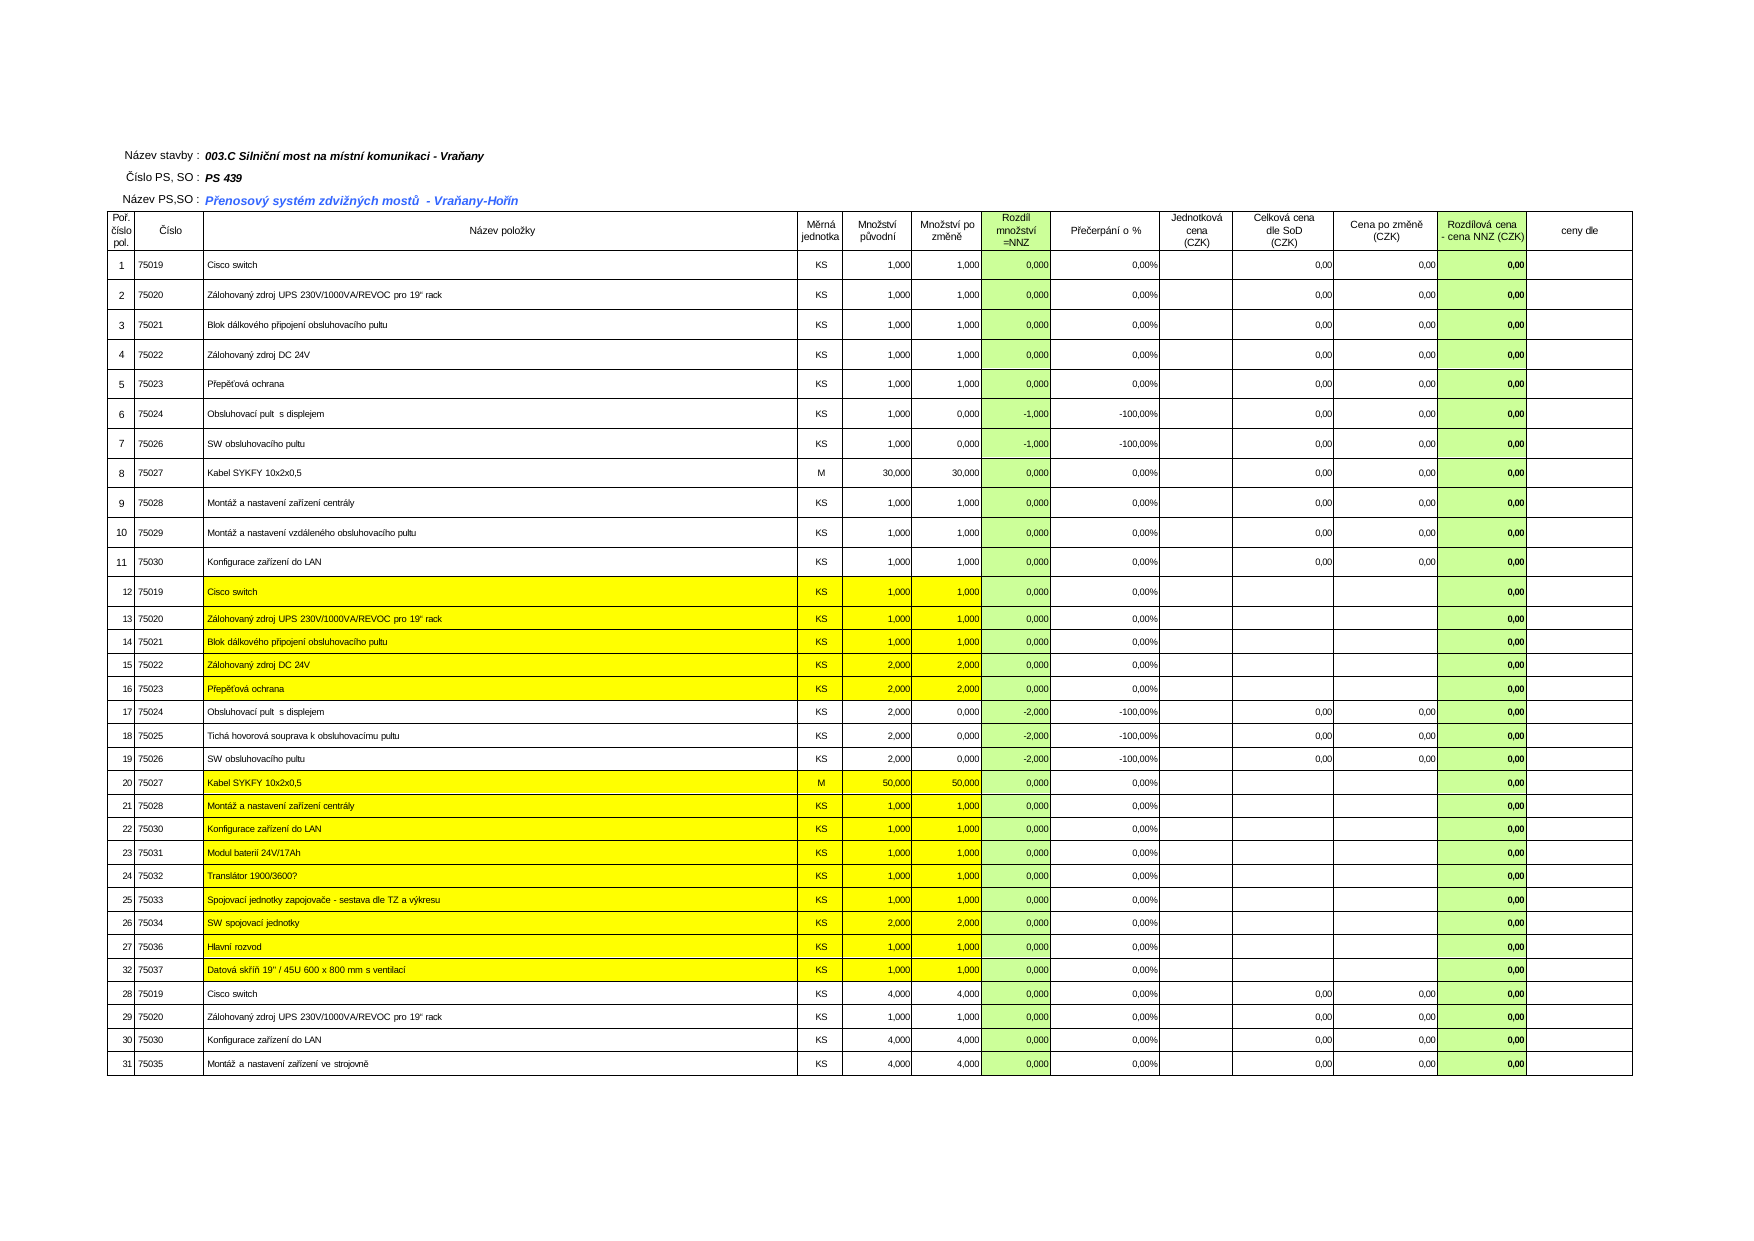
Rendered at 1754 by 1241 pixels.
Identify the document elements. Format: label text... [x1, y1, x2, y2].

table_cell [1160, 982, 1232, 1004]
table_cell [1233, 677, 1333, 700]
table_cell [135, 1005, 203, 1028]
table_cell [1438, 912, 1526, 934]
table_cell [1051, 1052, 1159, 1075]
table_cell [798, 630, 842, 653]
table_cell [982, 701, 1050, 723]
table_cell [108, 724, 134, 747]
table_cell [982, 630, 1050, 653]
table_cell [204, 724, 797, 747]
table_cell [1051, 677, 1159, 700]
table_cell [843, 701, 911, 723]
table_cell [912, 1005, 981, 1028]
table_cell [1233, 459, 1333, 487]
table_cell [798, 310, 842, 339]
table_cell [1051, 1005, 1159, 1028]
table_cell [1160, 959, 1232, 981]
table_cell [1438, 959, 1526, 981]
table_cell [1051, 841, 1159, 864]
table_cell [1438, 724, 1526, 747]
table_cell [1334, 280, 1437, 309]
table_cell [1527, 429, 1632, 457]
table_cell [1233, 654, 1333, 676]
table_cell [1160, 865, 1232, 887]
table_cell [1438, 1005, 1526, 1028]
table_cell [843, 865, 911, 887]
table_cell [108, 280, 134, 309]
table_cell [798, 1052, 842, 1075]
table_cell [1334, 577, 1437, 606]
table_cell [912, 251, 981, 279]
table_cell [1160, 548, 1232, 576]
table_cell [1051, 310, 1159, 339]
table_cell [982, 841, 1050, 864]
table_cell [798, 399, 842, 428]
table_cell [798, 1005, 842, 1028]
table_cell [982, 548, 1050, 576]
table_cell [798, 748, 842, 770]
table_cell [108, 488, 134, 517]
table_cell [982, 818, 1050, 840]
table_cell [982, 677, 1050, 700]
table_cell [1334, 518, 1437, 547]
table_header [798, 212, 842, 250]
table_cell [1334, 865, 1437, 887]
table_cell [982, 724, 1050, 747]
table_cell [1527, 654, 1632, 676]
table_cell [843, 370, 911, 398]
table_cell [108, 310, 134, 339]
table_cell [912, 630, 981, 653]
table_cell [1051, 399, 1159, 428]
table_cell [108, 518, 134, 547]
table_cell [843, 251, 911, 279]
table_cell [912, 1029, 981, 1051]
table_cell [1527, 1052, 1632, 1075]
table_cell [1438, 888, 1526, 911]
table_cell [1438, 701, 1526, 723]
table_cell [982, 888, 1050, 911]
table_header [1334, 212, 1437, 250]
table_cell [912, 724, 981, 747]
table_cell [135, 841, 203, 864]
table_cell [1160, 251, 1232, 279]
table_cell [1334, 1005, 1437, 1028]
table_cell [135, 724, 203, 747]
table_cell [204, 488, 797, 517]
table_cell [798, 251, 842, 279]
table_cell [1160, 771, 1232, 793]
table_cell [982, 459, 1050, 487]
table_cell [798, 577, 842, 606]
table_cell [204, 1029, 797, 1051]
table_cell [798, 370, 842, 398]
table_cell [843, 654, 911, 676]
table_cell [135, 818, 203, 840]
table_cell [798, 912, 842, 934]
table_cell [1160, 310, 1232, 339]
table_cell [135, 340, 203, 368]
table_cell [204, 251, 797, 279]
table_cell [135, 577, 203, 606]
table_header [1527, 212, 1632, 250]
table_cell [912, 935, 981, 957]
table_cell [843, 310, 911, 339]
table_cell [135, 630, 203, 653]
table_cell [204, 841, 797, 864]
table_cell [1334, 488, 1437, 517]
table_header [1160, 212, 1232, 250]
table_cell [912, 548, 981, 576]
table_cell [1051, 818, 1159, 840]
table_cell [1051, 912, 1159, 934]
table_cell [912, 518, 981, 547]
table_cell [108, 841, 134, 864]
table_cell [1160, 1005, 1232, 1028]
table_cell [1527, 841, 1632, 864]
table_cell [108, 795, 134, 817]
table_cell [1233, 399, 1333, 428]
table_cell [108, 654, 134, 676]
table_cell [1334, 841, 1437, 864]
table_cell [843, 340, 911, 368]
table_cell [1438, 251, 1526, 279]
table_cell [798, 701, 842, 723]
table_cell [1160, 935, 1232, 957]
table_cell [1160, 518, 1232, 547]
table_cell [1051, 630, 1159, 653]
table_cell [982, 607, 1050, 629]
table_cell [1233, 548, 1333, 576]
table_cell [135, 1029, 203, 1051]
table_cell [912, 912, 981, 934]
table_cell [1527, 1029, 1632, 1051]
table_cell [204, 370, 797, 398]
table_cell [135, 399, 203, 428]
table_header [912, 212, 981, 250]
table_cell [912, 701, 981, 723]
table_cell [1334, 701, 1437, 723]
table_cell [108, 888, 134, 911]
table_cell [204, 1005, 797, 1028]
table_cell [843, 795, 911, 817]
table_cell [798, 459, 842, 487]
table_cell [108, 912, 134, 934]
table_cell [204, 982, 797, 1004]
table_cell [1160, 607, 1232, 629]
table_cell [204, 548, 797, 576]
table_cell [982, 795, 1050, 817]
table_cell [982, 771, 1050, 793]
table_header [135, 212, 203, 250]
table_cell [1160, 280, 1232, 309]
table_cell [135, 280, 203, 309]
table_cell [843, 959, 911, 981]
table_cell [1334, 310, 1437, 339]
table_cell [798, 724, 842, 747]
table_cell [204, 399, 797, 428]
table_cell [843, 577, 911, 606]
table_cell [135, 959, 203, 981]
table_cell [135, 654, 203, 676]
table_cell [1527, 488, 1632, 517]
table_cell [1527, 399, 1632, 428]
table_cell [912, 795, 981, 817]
text Název PS,SO : Přenosový systém zdvižných mostů - Vraňany-Hořín [122, 193, 1636, 208]
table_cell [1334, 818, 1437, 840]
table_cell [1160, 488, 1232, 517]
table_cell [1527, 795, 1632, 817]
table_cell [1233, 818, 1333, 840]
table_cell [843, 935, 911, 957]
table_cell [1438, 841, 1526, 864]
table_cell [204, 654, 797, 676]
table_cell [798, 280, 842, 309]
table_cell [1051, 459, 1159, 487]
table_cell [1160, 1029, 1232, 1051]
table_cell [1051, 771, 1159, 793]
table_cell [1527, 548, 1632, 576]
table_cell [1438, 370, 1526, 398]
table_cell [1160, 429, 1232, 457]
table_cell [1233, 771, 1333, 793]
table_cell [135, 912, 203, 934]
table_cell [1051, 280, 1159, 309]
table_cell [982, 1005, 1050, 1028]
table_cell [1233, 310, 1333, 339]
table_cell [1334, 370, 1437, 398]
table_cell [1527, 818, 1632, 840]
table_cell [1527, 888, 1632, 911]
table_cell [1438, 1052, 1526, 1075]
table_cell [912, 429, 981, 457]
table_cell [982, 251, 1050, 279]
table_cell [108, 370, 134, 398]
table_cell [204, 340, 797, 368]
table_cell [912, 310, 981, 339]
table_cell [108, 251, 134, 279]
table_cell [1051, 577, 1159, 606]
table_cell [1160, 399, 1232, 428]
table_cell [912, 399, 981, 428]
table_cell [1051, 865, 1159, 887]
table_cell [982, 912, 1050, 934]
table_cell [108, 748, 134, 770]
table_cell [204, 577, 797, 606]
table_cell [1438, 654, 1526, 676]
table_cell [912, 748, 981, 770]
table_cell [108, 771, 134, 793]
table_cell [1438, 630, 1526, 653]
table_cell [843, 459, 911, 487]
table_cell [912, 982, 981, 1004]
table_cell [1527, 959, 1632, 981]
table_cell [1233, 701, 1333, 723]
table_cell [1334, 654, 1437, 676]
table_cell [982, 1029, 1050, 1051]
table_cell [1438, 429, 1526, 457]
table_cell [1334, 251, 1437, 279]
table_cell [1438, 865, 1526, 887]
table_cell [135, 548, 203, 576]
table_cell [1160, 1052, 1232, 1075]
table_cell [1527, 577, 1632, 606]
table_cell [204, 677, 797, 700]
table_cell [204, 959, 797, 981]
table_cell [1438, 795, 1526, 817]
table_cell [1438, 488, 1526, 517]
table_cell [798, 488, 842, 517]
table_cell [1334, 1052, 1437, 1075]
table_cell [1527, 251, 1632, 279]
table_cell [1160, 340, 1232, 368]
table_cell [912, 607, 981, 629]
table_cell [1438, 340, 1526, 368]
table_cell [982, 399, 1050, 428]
text Číslo PS, SO : PS 439 [126, 171, 1636, 185]
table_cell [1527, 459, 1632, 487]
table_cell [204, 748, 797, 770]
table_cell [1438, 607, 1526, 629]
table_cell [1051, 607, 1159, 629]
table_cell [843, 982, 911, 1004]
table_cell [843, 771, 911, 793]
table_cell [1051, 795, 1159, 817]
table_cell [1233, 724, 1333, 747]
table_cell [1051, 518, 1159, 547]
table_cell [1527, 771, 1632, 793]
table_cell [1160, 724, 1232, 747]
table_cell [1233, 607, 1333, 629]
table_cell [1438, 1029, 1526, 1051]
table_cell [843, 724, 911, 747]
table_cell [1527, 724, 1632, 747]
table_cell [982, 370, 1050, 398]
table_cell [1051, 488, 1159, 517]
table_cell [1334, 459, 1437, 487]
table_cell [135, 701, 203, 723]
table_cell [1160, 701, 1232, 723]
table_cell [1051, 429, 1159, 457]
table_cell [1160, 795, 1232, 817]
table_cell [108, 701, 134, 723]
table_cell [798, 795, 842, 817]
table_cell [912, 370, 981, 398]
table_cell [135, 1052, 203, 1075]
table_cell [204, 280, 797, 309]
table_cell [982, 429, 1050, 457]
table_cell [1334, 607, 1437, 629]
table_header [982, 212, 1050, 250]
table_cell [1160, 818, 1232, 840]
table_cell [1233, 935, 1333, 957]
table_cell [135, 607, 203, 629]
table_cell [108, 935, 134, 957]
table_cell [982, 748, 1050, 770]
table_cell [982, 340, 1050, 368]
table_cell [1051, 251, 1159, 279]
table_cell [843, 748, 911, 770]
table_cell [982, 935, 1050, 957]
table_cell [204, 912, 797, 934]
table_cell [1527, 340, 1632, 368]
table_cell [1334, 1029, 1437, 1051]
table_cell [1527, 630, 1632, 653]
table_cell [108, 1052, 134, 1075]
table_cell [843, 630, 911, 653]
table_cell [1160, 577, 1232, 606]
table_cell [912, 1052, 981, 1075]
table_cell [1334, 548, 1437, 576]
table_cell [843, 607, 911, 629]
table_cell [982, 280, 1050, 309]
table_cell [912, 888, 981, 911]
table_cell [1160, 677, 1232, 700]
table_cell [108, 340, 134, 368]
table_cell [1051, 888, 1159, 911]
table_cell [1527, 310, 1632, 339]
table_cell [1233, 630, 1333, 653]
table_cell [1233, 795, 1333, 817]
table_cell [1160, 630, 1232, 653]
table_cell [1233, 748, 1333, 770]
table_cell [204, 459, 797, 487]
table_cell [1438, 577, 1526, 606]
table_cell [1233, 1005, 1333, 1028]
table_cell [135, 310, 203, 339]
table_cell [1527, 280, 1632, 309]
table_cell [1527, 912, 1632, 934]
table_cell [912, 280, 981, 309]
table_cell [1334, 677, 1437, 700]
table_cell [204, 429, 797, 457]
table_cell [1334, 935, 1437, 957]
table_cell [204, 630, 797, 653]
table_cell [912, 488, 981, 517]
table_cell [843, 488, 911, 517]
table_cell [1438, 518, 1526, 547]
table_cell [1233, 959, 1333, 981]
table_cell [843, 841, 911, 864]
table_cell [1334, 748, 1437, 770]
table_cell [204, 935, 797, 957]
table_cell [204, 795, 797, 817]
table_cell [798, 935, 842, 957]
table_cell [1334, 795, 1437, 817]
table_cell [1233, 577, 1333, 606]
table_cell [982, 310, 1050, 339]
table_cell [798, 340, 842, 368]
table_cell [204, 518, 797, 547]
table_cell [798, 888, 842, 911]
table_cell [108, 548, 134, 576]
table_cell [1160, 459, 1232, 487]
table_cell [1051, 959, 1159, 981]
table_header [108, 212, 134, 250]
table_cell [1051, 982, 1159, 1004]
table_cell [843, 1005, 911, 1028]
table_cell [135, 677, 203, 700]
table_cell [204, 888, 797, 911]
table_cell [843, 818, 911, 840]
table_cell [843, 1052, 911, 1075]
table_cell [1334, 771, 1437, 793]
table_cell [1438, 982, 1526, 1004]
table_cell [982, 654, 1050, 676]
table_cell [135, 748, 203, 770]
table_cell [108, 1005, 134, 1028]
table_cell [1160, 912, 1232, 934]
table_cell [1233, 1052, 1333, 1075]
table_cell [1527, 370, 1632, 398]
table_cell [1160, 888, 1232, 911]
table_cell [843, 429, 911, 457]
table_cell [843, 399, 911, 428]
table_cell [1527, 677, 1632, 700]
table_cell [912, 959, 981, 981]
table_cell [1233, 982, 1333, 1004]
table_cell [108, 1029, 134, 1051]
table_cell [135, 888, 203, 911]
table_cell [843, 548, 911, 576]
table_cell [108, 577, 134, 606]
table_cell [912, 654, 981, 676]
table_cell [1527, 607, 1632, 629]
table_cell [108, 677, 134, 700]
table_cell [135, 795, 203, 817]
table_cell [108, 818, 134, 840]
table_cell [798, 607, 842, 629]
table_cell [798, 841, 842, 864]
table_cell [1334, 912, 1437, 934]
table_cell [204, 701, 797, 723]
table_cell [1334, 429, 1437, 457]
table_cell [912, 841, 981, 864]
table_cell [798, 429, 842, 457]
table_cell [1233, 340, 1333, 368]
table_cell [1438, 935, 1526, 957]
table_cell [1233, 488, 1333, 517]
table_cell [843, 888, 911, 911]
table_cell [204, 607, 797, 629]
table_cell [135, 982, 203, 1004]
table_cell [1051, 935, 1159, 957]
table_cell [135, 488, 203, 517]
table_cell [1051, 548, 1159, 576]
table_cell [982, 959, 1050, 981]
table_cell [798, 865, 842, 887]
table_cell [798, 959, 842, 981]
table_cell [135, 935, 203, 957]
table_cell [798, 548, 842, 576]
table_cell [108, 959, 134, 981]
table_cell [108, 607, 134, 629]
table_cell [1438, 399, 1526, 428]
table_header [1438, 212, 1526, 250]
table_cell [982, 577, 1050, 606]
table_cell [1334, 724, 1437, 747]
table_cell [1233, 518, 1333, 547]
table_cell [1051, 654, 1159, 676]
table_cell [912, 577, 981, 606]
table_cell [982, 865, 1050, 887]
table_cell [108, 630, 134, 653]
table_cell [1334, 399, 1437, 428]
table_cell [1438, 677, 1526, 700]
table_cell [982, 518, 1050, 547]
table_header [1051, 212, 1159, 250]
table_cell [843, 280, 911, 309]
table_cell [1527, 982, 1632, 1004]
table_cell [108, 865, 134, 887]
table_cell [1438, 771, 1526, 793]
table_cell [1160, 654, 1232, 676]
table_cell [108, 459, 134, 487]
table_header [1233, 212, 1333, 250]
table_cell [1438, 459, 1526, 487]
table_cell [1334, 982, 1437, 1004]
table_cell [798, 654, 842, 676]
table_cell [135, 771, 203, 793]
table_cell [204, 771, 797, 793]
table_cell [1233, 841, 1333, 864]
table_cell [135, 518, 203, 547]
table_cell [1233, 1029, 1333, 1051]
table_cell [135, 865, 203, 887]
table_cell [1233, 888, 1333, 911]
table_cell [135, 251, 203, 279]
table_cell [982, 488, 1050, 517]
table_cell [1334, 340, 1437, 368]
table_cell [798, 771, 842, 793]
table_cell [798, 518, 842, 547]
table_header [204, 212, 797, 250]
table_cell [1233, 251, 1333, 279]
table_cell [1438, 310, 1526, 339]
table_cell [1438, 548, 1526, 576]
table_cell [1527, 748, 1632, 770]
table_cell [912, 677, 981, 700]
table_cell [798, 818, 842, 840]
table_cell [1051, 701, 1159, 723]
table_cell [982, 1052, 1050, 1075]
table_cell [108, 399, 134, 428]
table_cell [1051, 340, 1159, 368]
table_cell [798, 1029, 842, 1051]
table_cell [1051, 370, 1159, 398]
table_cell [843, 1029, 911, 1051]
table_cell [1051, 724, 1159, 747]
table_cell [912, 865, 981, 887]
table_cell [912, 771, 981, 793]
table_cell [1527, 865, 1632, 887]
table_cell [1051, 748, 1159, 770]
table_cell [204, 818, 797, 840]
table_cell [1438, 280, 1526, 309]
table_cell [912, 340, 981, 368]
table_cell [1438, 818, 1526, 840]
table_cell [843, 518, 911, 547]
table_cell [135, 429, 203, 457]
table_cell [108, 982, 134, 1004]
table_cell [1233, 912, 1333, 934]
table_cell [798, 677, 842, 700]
text Název stavby : 003.C Silniční most na místní komunikaci - Vraňany [124, 148, 1636, 163]
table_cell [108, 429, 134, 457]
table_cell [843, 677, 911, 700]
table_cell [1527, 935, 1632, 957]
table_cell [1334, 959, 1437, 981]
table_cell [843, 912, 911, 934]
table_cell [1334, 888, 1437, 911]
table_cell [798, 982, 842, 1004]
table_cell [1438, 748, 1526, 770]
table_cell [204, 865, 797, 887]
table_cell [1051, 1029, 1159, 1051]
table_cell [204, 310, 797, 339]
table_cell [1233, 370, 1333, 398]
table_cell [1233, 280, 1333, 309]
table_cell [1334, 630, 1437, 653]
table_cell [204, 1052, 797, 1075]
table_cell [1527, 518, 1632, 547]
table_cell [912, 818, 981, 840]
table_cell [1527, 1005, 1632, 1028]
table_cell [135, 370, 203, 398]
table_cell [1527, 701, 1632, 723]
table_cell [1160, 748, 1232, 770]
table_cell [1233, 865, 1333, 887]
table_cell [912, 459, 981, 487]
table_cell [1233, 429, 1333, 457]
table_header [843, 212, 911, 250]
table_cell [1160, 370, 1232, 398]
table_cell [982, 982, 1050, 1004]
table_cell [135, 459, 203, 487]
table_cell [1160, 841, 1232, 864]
